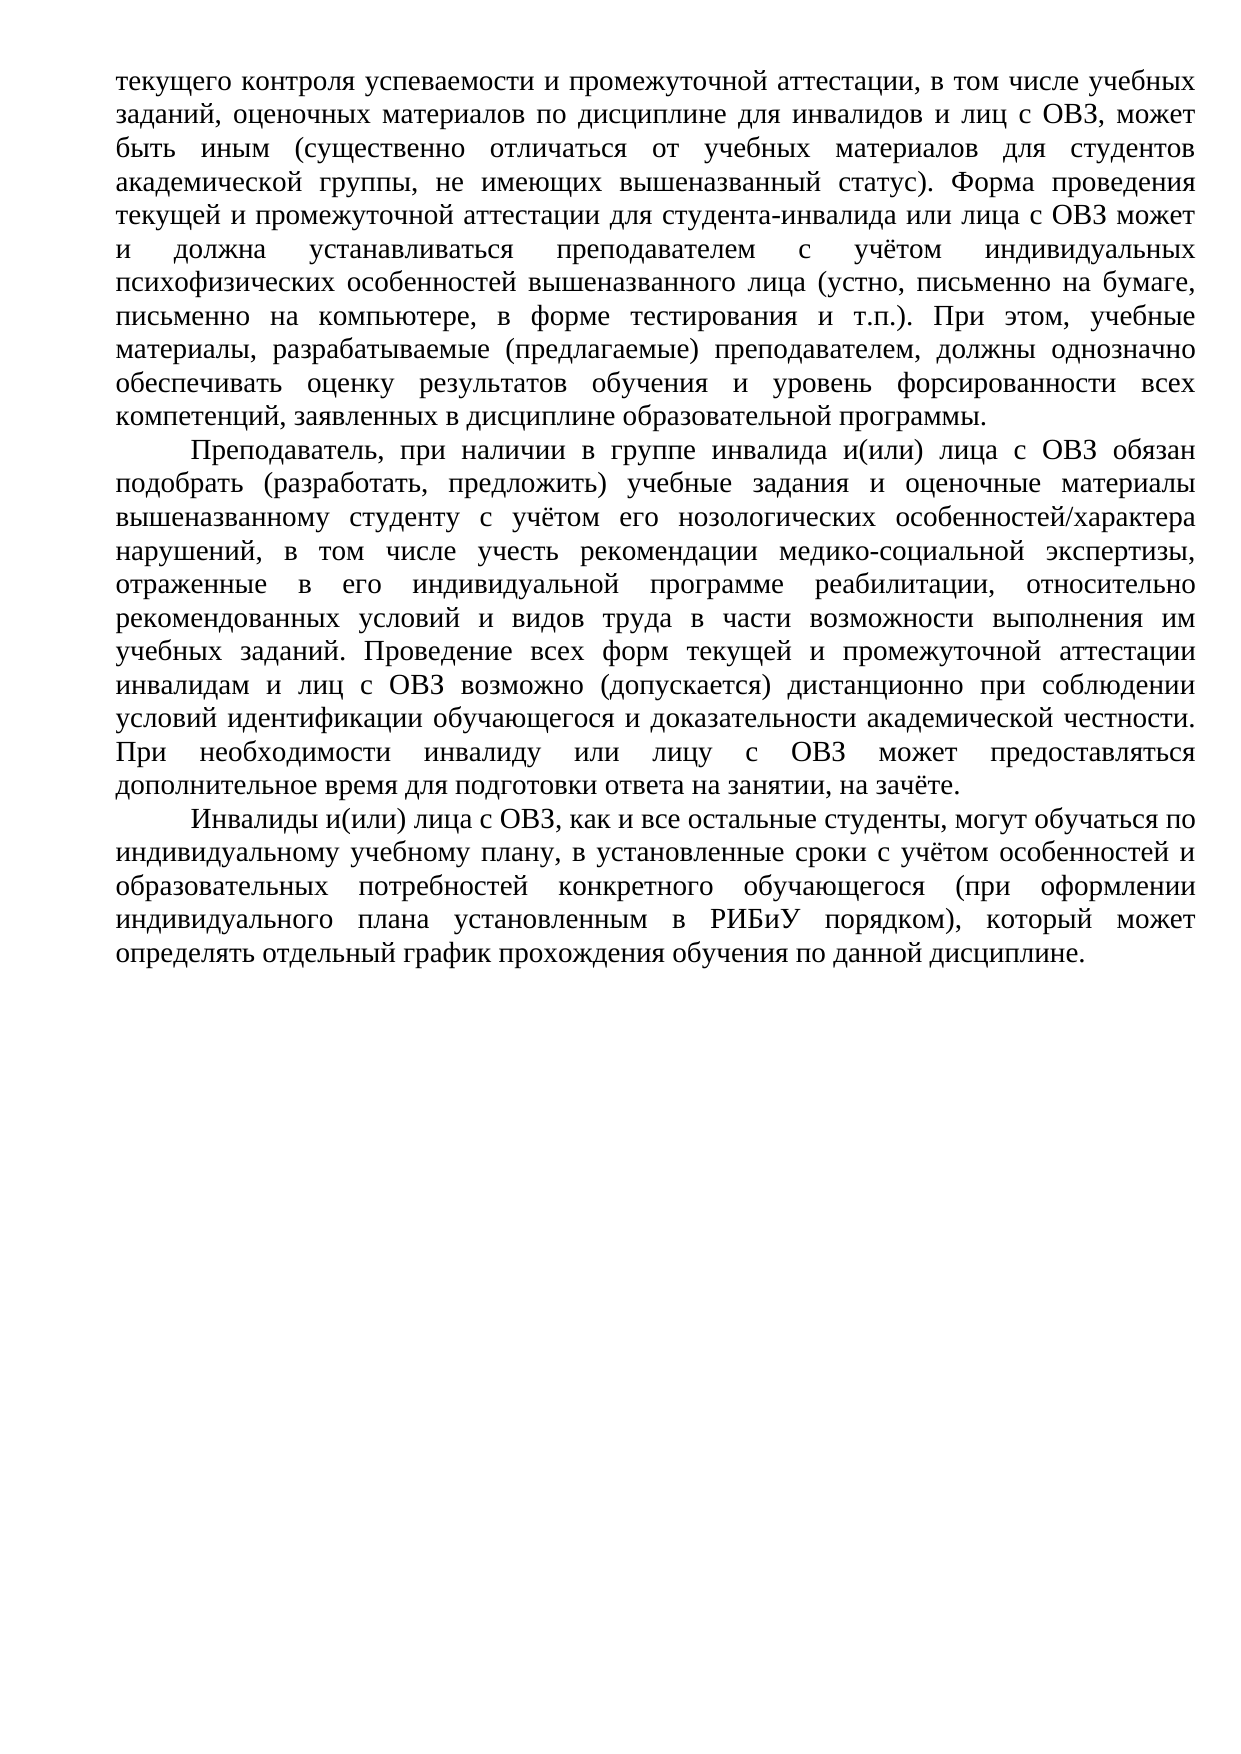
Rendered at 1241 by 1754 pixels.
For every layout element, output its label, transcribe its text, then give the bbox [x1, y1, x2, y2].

text Преподаватель, при наличии в группе инвалида и(или) лица с ОВЗ обязан подобрать (разработать, предложить) учебные задания и оценочные материалы вышеназванному студенту с учётом его нозологических особенностей/характера нарушений, в том числе учесть рекомендации медико-социальной экспертизы, отраженные в его индивидуальной программе реабилитации, относительно рекомендованных условий и видов труда в части возможности выполнения им учебных заданий. Проведение всех форм текущей и промежуточной аттестации инвалидам и лиц с ОВЗ возможно (допускается) дистанционно при соблюдении условий идентификации обучающегося и доказательности академической честности. При необходимости инвалиду или лицу с ОВЗ может предоставляться дополнительное время для подготовки ответа на занятии, на зачёте. [115, 432, 1197, 801]
text Инвалиды и(или) лица с ОВЗ, как и все остальные студенты, могут обучаться по индивидуальному учебному плану, в установленные сроки с учётом особенностей и образовательных потребностей конкретного обучающегося (при оформлении индивидуального плана установленным в РИБиУ порядком), который может определять отдельный график прохождения обучения по данной дисциплине. [115, 801, 1197, 969]
text текущего контроля успеваемости и промежуточной аттестации, в том числе учебных заданий, оценочных материалов по дисциплине для инвалидов и лиц с ОВЗ, может быть иным (существенно отличаться от учебных материалов для студентов академической группы, не имеющих вышеназванный статус). Форма проведения текущей и промежуточной аттестации для студента-инвалида или лица с ОВЗ может и должна устанавливаться преподавателем с учётом индивидуальных психофизических особенностей вышеназванного лица (устно, письменно на бумаге, письменно на компьютере, в форме тестирования и т.п.). При этом, учебные материалы, разрабатываемые (предлагаемые) преподавателем, должны однозначно обеспечивать оценку результатов обучения и уровень форсированности всех компетенций, заявленных в дисциплине образовательной программы. [115, 63, 1197, 432]
